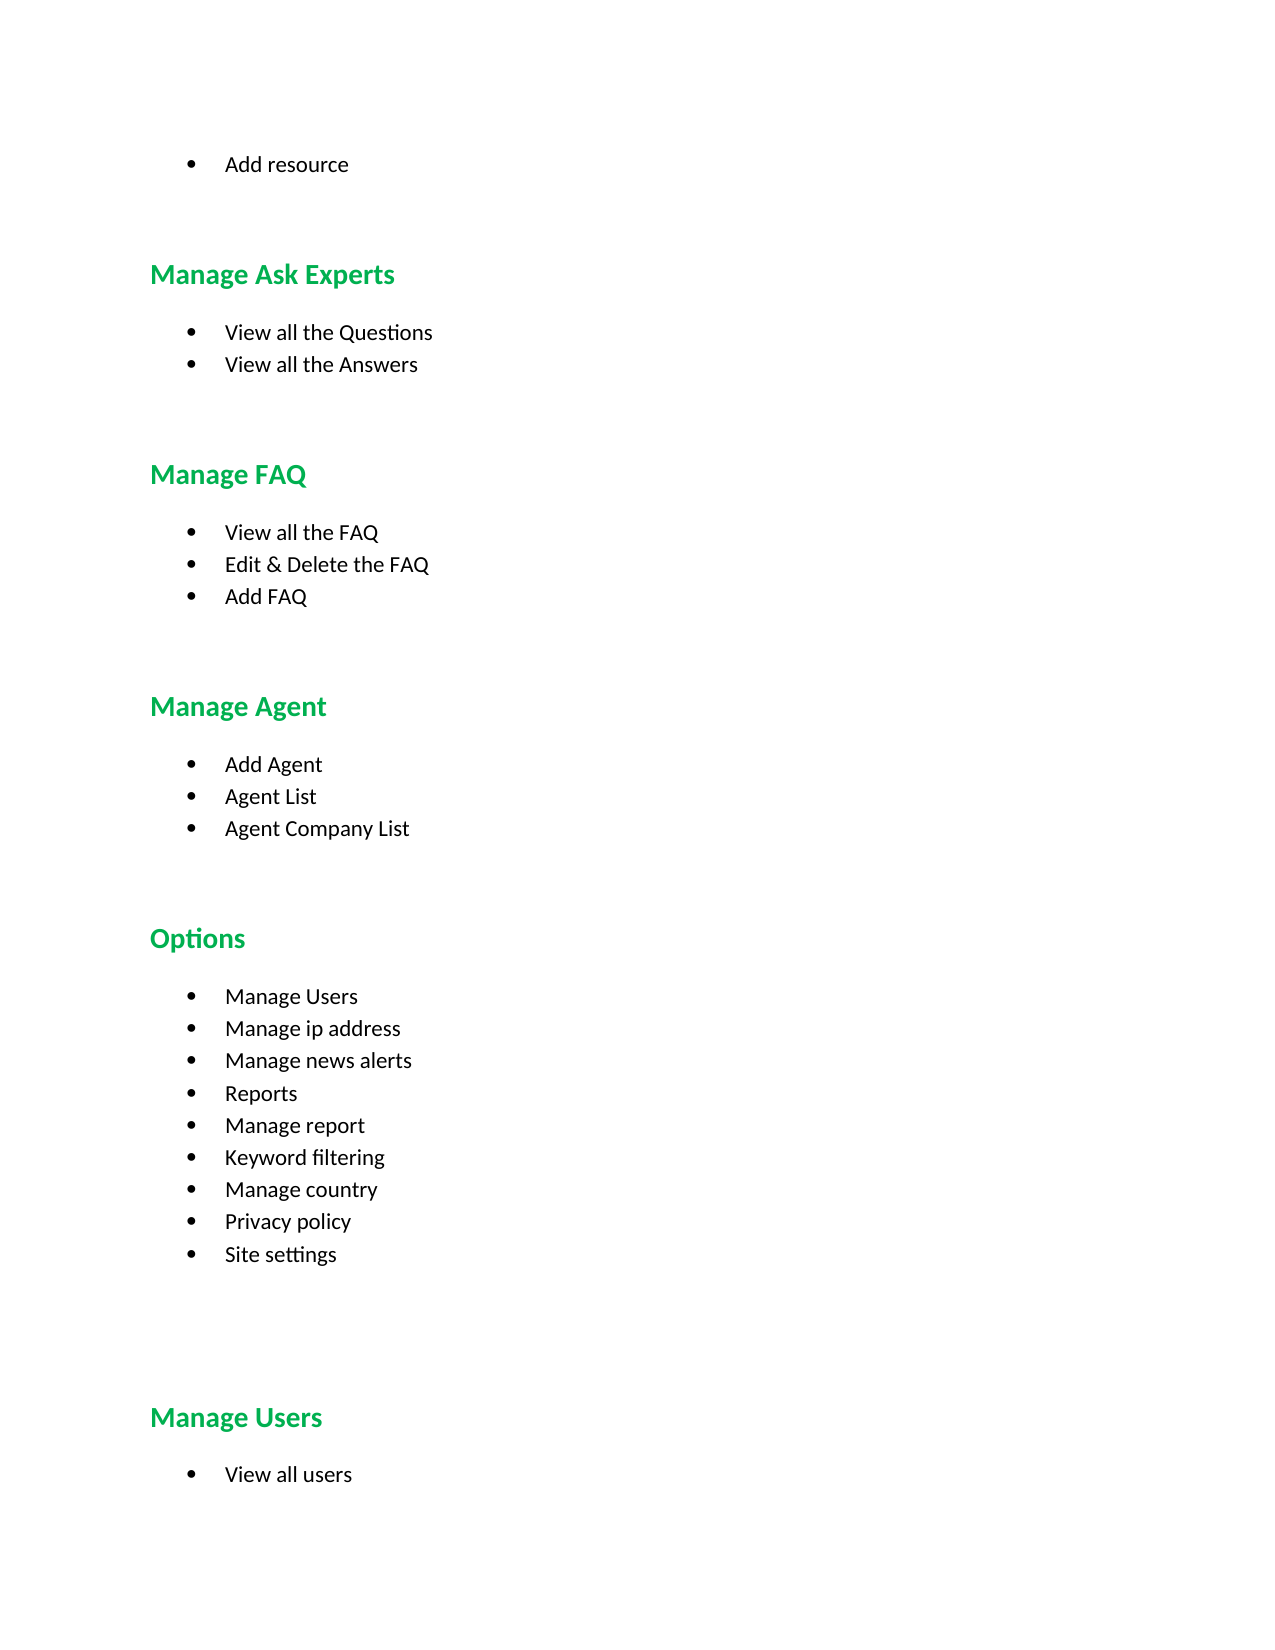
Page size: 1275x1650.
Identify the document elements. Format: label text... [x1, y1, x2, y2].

list Manage Users [187, 982, 1125, 1010]
text Manage Ask Experts [150, 256, 1125, 292]
list Agent List [187, 782, 1125, 810]
text Options [150, 920, 1125, 956]
text Manage FAQ [150, 456, 1125, 492]
list Manage ip address [187, 1014, 1125, 1042]
list View all users [187, 1461, 1125, 1488]
list Keyword filtering [187, 1143, 1125, 1171]
list Agent Company List [187, 814, 1125, 842]
list Add Agent [187, 750, 1125, 778]
list View all the FAQ [187, 518, 1125, 546]
text Manage Agent [150, 688, 1125, 724]
list Privacy policy [187, 1207, 1125, 1236]
list Manage country [187, 1175, 1125, 1203]
list Site settings [187, 1240, 1125, 1268]
list Add FAQ [187, 582, 1125, 610]
list Reports [187, 1079, 1125, 1107]
list Edit & Delete the FAQ [187, 550, 1125, 578]
list Add resource [187, 150, 1125, 178]
list Manage news alerts [187, 1047, 1125, 1074]
text Manage Users [150, 1399, 1125, 1434]
list View all the Questions [187, 318, 1125, 346]
list Manage report [187, 1111, 1125, 1139]
list View all the Answers [187, 350, 1125, 378]
